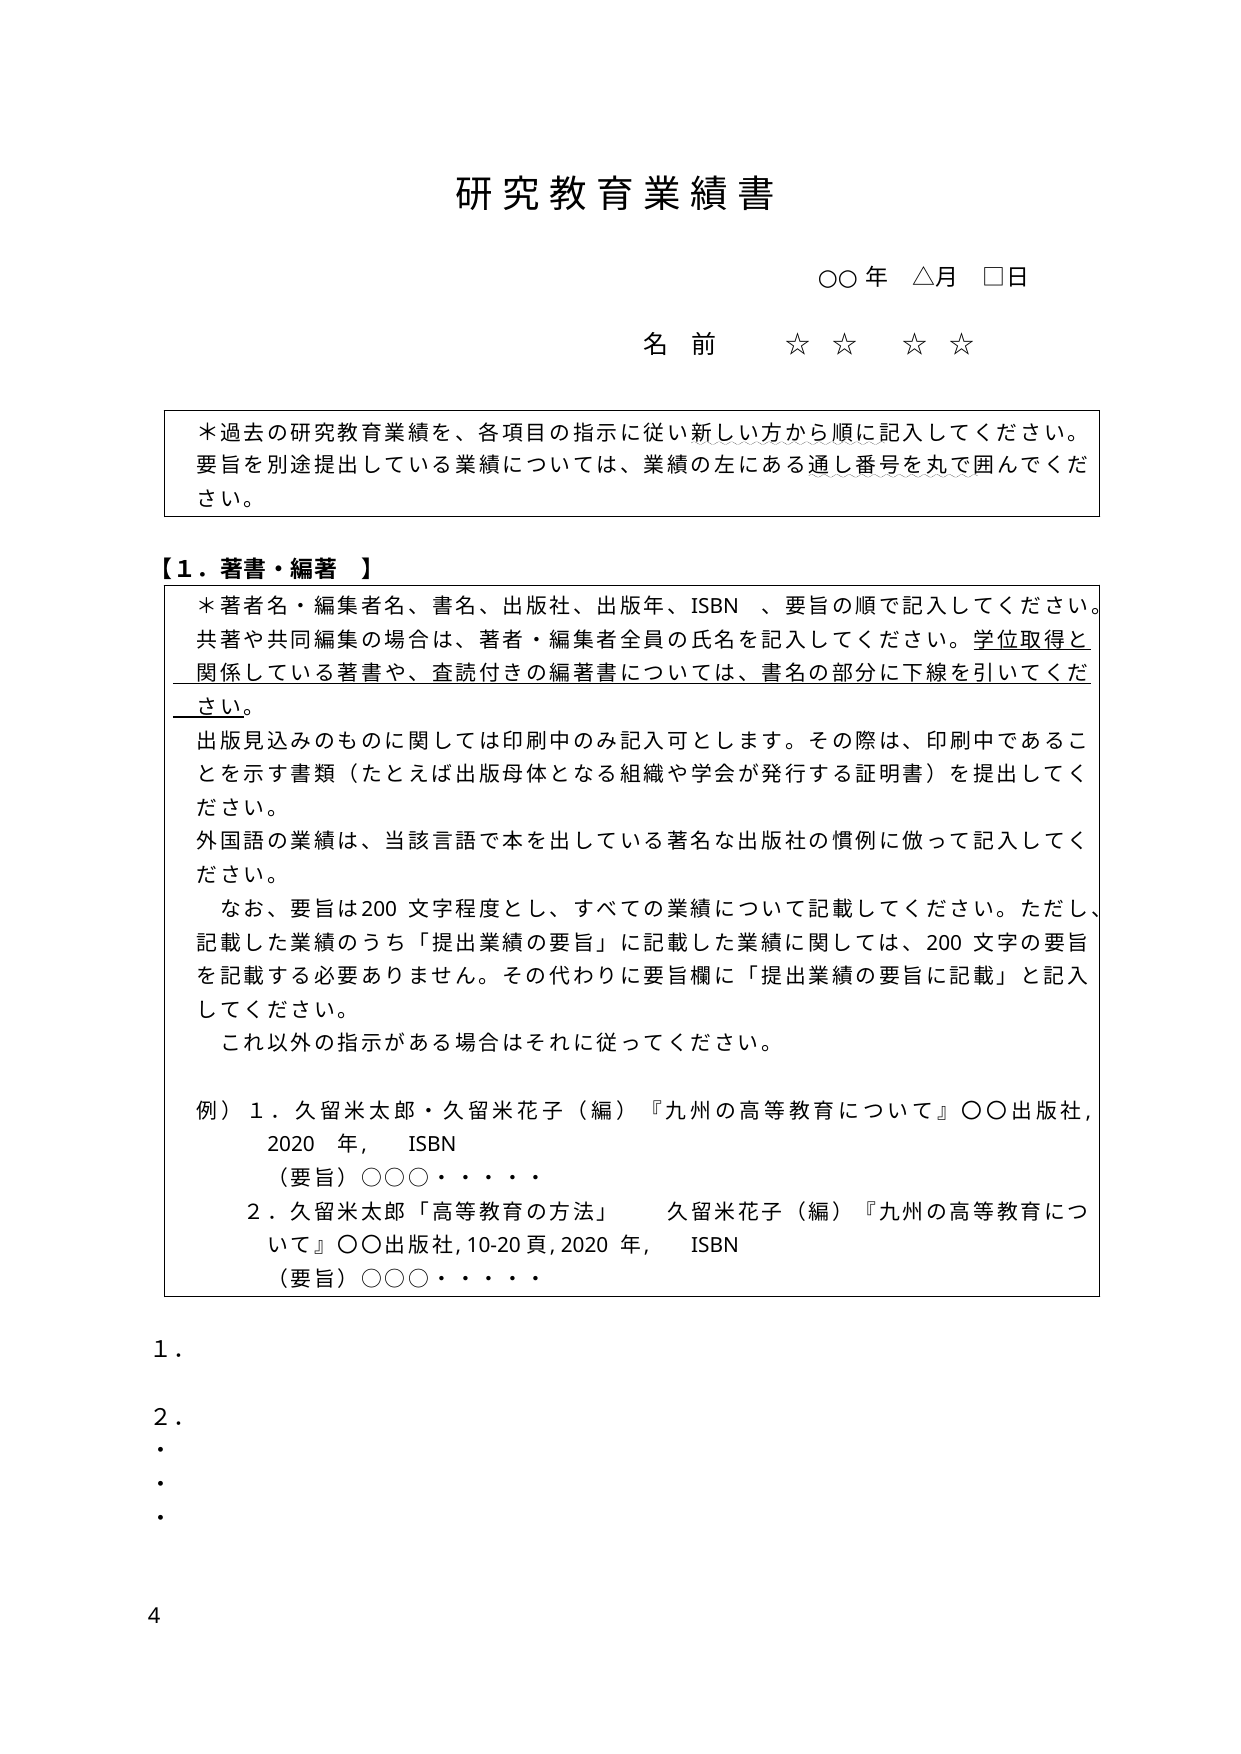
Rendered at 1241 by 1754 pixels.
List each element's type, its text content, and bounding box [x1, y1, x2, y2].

text 出版見込みのものに関しては印刷中のみ記入可とします。その際は、印刷中であることを示す書類（たとえば出版母体となる組織や学会が発行する証明書）を提出してください。 [165, 719, 1099, 820]
text １． [149, 1331, 1091, 1364]
text ＊過去の研究教育業績を、各項目の指示に従い新しい方から順に記入してください。要旨を別途提出している業績については、業績の左にある通し番号を丸で囲んでください。 [165, 411, 1099, 516]
text なお、要旨は200文字程度とし、すべての業績について記載してください。ただし、記載した業績のうち「提出業績の要旨」に記載した業績に関しては、200文字の要旨を記載する必要ありません。その代わりに要旨欄に「提出業績の要旨に記載」と記入してください。 これ以外の指示がある場合はそれに従ってください。 [165, 887, 1099, 1059]
text 例）１．久留米太郎・久留米花子（編）『九州の高等教育について』〇〇出版社, 2020年, ISBN [165, 1089, 1099, 1156]
text ○○年 △月 □日 [149, 259, 1029, 292]
text 外国語の業績は、当該言語で本を出している著名な出版社の慣例に倣って記入してください。 [165, 820, 1099, 887]
text 研究教育業績書 [149, 158, 1091, 225]
text 名前 ☆☆ ☆☆ [149, 309, 1091, 376]
text （要旨）○○○・・・・・ [165, 1257, 1099, 1296]
text （要旨）○○○・・・・・ [165, 1156, 1099, 1190]
text 【１．著書・編著 】 [149, 551, 1091, 584]
text ２．久留米太郎「高等教育の方法」 久留米花子（編）『九州の高等教育について』〇〇出版社, 10-20頁, 2020年, ISBN [165, 1190, 1099, 1257]
text ・ [149, 1466, 1091, 1499]
text ２． [149, 1398, 1091, 1432]
text ＊著者名・編集者名、書名、出版社、出版年、ISBN、要旨の順で記入してください。共著や共同編集の場合は、著者・編集者全員の氏名を記入してください。学位取得と関係している著書や、査読付きの編著書については、書名の部分に下線を引いてください。 [165, 586, 1099, 719]
text ・ [149, 1432, 1091, 1466]
text ・ [149, 1499, 1091, 1533]
